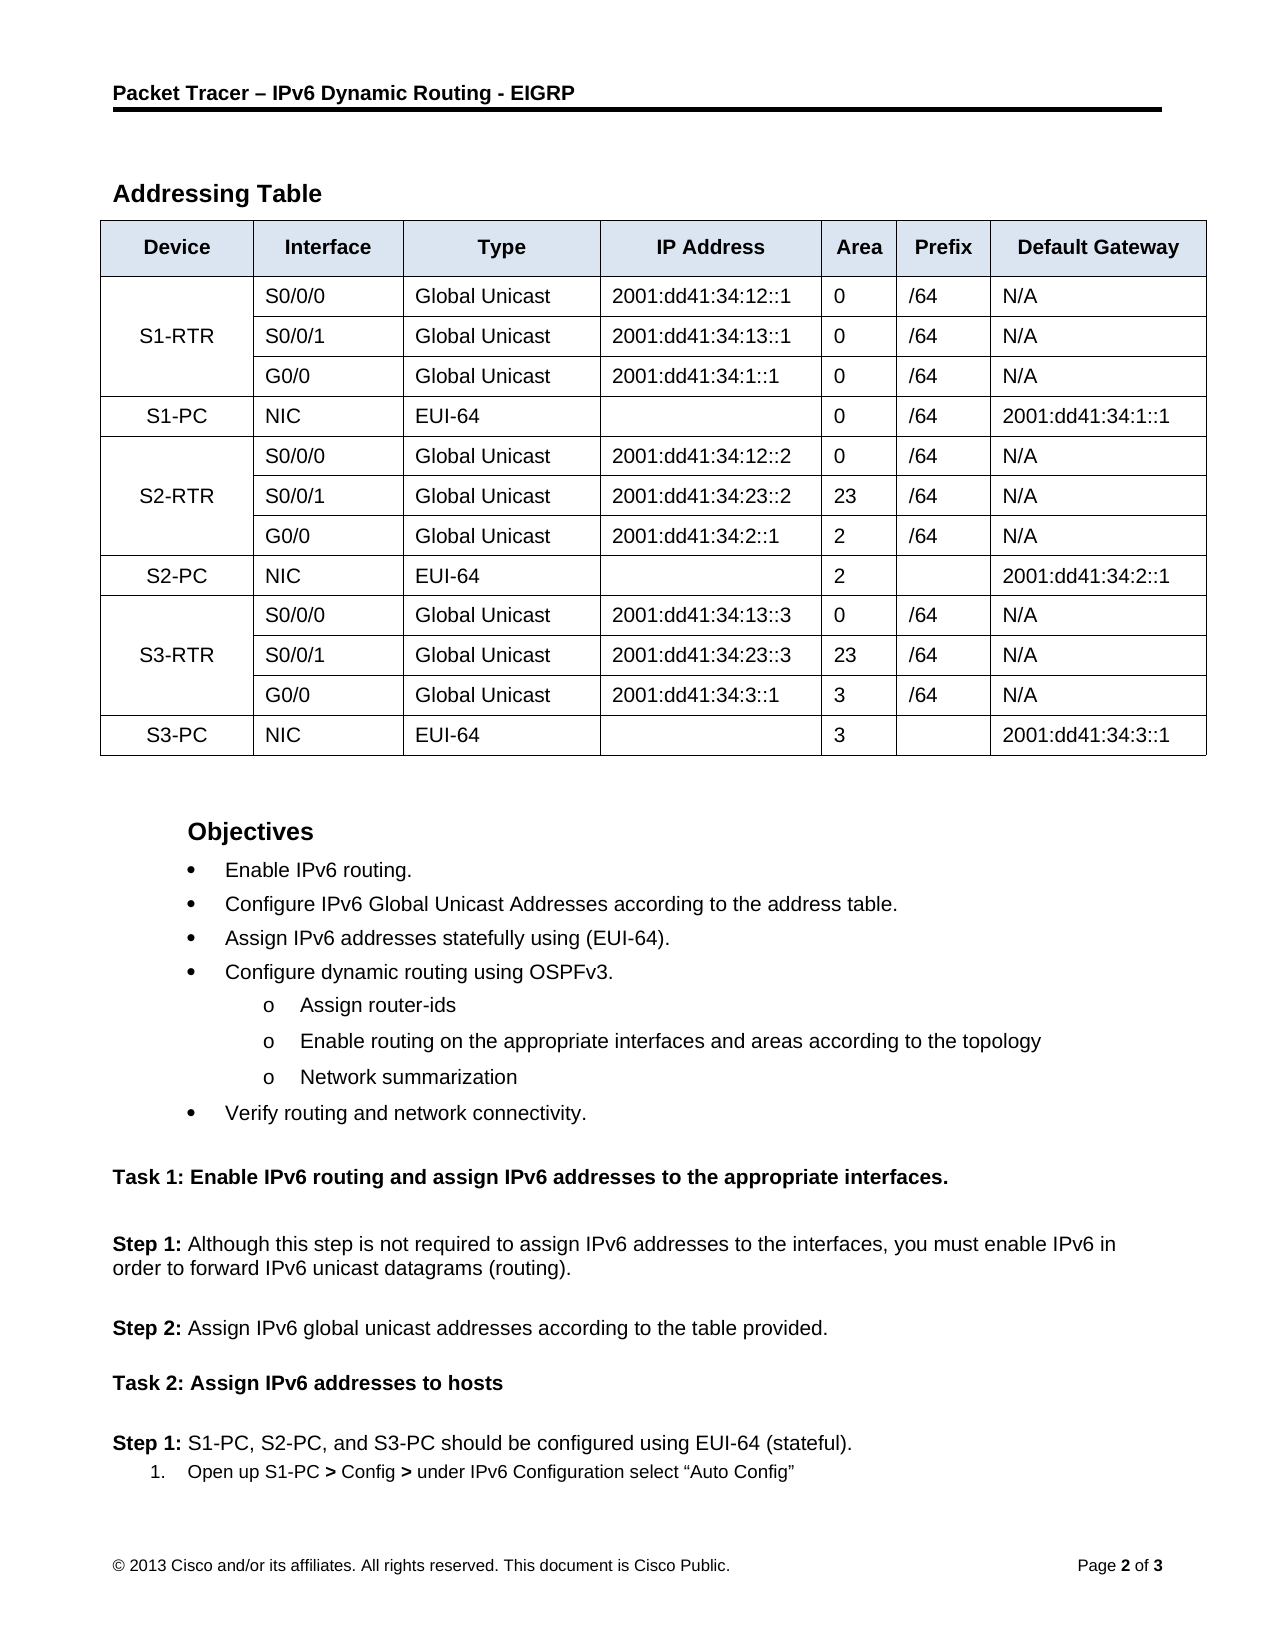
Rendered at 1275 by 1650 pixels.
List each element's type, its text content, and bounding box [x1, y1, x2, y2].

table_cell NIC [254, 556, 403, 595]
text Task 2: Assign IPv6 addresses to hosts [112, 1370, 1162, 1394]
table_cell 23 [822, 476, 896, 515]
list Configure IPv6 Global Unicast Addresses according to the address table. [187, 892, 1162, 916]
table_cell N/A [991, 636, 1206, 675]
table_cell 2 [822, 556, 896, 595]
table_cell EUI-64 [404, 716, 600, 755]
table_cell S0/0/1 [254, 476, 403, 515]
list Assign IPv6 addresses statefully using (EUI-64). [187, 926, 1162, 950]
table_cell [897, 556, 990, 595]
table_cell S3-RTR [101, 596, 253, 715]
table_cell [897, 716, 990, 755]
table_cell 2001:dd41:34:2::1 [991, 556, 1206, 595]
table_cell /64 [897, 596, 990, 635]
table_cell N/A [991, 437, 1206, 475]
table_cell EUI-64 [404, 397, 600, 436]
table_cell S0/0/0 [254, 277, 403, 316]
table_cell Global Unicast [404, 437, 600, 475]
table_cell /64 [897, 397, 990, 436]
table_cell N/A [991, 676, 1206, 715]
table_cell NIC [254, 716, 403, 755]
table_cell Global Unicast [404, 676, 600, 715]
list Network summarization [262, 1065, 1162, 1091]
table_cell 2001:dd41:34:1::1 [601, 357, 821, 396]
table_cell 23 [822, 636, 896, 675]
table_header Device [101, 221, 253, 276]
table_cell S0/0/1 [254, 636, 403, 675]
table_cell NIC [254, 397, 403, 436]
table_cell [601, 556, 821, 595]
table_cell 2001:dd41:34:1::1 [991, 397, 1206, 436]
table_header Interface [254, 221, 403, 276]
table_cell 2001:dd41:34:23::3 [601, 636, 821, 675]
table_cell 0 [822, 437, 896, 475]
text Step 2: Assign IPv6 global unicast addresses according to the table provided. [112, 1316, 1162, 1364]
table_cell /64 [897, 636, 990, 675]
table_cell 0 [822, 357, 896, 396]
table_header Area [822, 221, 896, 276]
table_cell Global Unicast [404, 317, 600, 356]
table_cell Global Unicast [404, 596, 600, 635]
text Task 1: Enable IPv6 routing and assign IPv6 addresses to the appropriate interfaces. [112, 1141, 1162, 1189]
table_cell 3 [822, 716, 896, 755]
list Configure dynamic routing using OSPFv3. [187, 959, 1162, 983]
table_cell S0/0/1 [254, 317, 403, 356]
table_cell 2001:dd41:34:23::2 [601, 476, 821, 515]
table_cell 0 [822, 277, 896, 316]
table_cell /64 [897, 357, 990, 396]
table_cell N/A [991, 516, 1206, 555]
table_cell 2001:dd41:34:12::1 [601, 277, 821, 316]
table_cell 3 [822, 676, 896, 715]
table_cell G0/0 [254, 357, 403, 396]
table_cell N/A [991, 476, 1206, 515]
list Enable routing on the appropriate interfaces and areas according to the topology [262, 1029, 1162, 1055]
table_cell 0 [822, 596, 896, 635]
table_cell 2001:dd41:34:13::3 [601, 596, 821, 635]
table_cell S2-RTR [101, 437, 253, 555]
table_cell Global Unicast [404, 357, 600, 396]
table_cell 0 [822, 397, 896, 436]
table_cell 2001:dd41:34:13::1 [601, 317, 821, 356]
table_cell Global Unicast [404, 516, 600, 555]
table_cell S0/0/0 [254, 596, 403, 635]
list Assign router-ids [262, 993, 1162, 1019]
table_cell 2 [822, 516, 896, 555]
table_cell 0 [822, 317, 896, 356]
text Step 1: Although this step is not required to assign IPv6 addresses to the interfaces, you must enable IPv6 in order to forward IPv6 unicast datagrams (routing). [112, 1232, 1162, 1280]
table_cell 2001:dd41:34:12::2 [601, 437, 821, 475]
table_cell /64 [897, 317, 990, 356]
table_cell [601, 716, 821, 755]
table_cell /64 [897, 277, 990, 316]
table_cell /64 [897, 516, 990, 555]
table_cell /64 [897, 476, 990, 515]
text Step 1: S1-PC, S2-PC, and S3-PC should be configured using EUI-64 (stateful). [112, 1431, 1162, 1455]
table_header Prefix [897, 221, 990, 276]
table_cell /64 [897, 676, 990, 715]
list Verify routing and network connectivity. [187, 1101, 1162, 1125]
text Objectives [112, 817, 1162, 845]
table_cell N/A [991, 317, 1206, 356]
table_cell Global Unicast [404, 636, 600, 675]
table_cell N/A [991, 277, 1206, 316]
list Open up S1-PC > Config > under IPv6 Configuration select “Auto Config” [150, 1461, 1162, 1483]
table_cell 2001:dd41:34:3::1 [991, 716, 1206, 755]
table_cell [601, 397, 821, 436]
table_cell N/A [991, 596, 1206, 635]
table_cell Global Unicast [404, 277, 600, 316]
table_header Default Gateway [991, 221, 1206, 276]
table_header Type [404, 221, 600, 276]
table_cell S0/0/0 [254, 437, 403, 475]
table_cell 2001:dd41:34:3::1 [601, 676, 821, 715]
table_cell S1-RTR [101, 277, 253, 396]
table_cell 2001:dd41:34:2::1 [601, 516, 821, 555]
table_cell S3-PC [101, 716, 253, 755]
table_cell G0/0 [254, 516, 403, 555]
table_cell Global Unicast [404, 476, 600, 515]
table_cell S2-PC [101, 556, 253, 595]
table_cell EUI-64 [404, 556, 600, 595]
table_header IP Address [601, 221, 821, 276]
table_cell G0/0 [254, 676, 403, 715]
table_cell N/A [991, 357, 1206, 396]
text Addressing Table [112, 150, 1162, 207]
list Enable IPv6 routing. [187, 858, 1162, 882]
table_cell /64 [897, 437, 990, 475]
table_cell S1-PC [101, 397, 253, 436]
